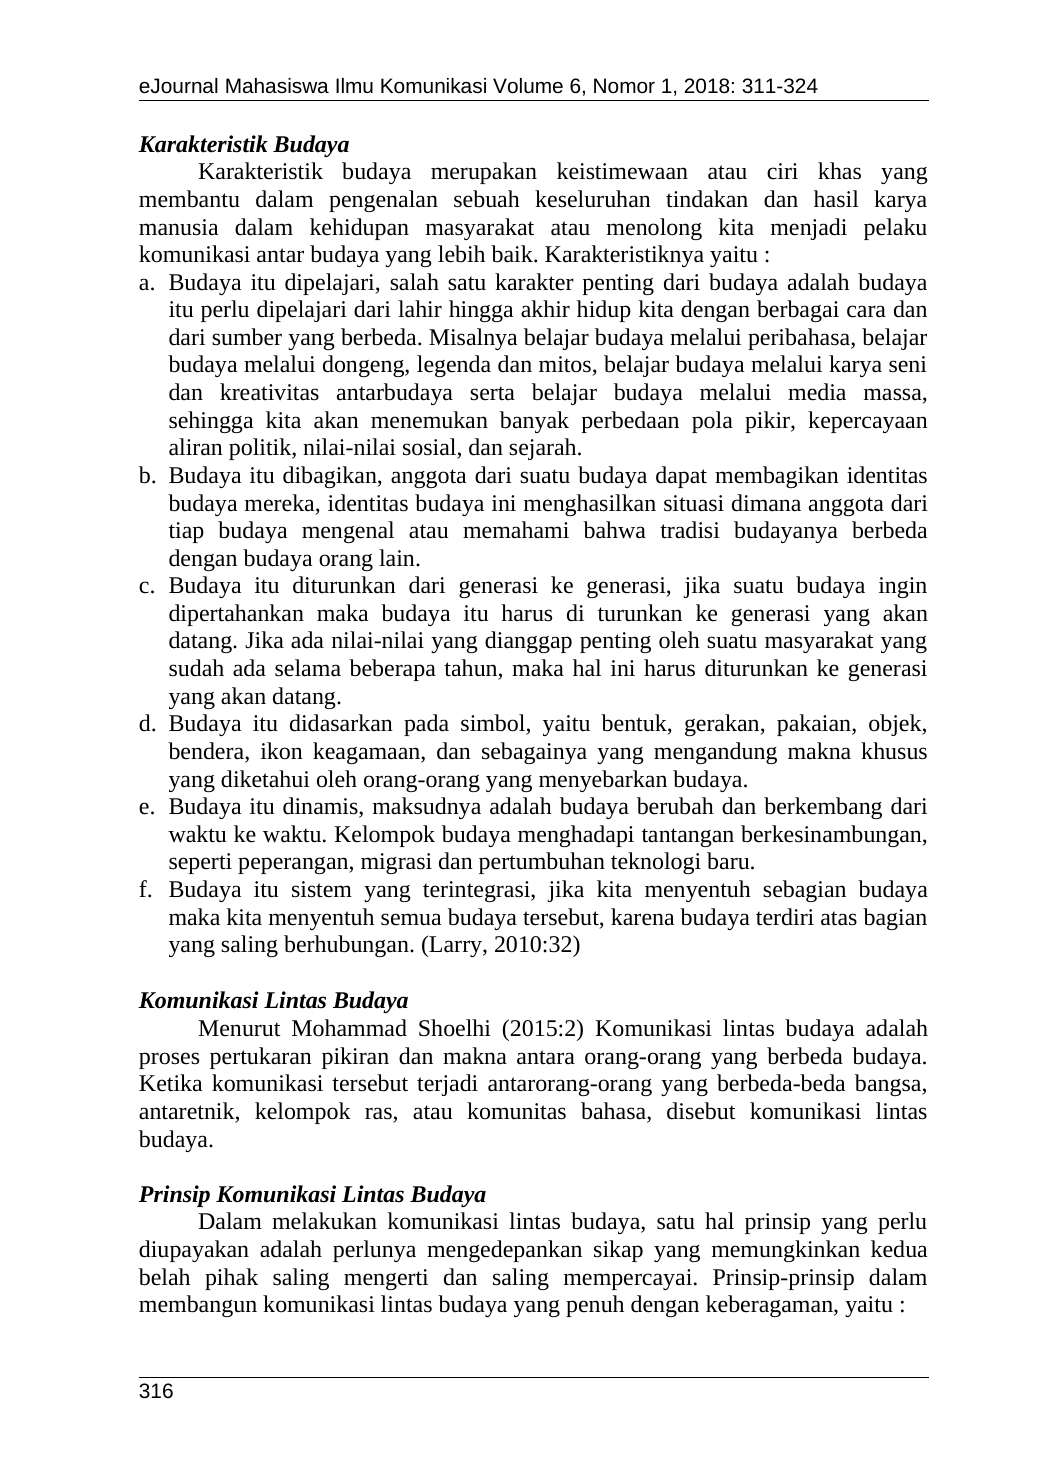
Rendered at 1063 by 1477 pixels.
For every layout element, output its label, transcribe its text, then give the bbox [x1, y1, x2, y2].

list Budaya itu dibagikan, anggota dari suatu budaya dapat membagikan identitas budaya mereka, identitas budaya ini menghasilkan situasi dimana anggota dari tiap budaya mengenal atau memahami bahwa tradisi budayanya berbeda dengan budaya orang lain. [139, 461, 929, 571]
list Budaya itu dipelajari, salah satu karakter penting dari budaya adalah budaya itu perlu dipelajari dari lahir hingga akhir hidup kita dengan berbagai cara dan dari sumber yang berbeda. Misalnya belajar budaya melalui peribahasa, belajar budaya melalui dongeng, legenda dan mitos, belajar budaya melalui karya seni dan kreativitas antarbudaya serta belajar budaya melalui media massa, sehingga kita akan menemukan banyak perbedaan pola pikir, kepercayaan aliran politik, nilai-nilai sosial, dan sejarah. [139, 268, 929, 461]
list Budaya itu sistem yang terintegrasi, jika kita menyentuh sebagian budaya maka kita menyentuh semua budaya tersebut, karena budaya terdiri atas bagian yang saling berhubungan. (Larry, 2010:32) [139, 875, 929, 958]
text Komunikasi Lintas Budaya [139, 987, 929, 1014]
list Budaya itu diturunkan dari generasi ke generasi, jika suatu budaya ingin dipertahankan maka budaya itu harus di turunkan ke generasi yang akan datang. Jika ada nilai-nilai yang dianggap penting oleh suatu masyarakat yang sudah ada selama beberapa tahun, maka hal ini harus diturunkan ke generasi yang akan datang. [139, 571, 929, 709]
list Karakteristik budaya merupakan keistimewaan atau ciri khas yang membantu dalam pengenalan sebuah keseluruhan tindakan dan hasil karya manusia dalam kehidupan masyarakat atau menolong kita menjadi pelaku komunikasi antar budaya yang lebih baik. Karakteristiknya yaitu : [139, 157, 929, 268]
text Menurut Mohammad Shoelhi (2015:2) Komunikasi lintas budaya adalah proses pertukaran pikiran dan makna antara orang-orang yang berbeda budaya. Ketika komunikasi tersebut terjadi antarorang-orang yang berbeda-beda bangsa, antaretnik, kelompok ras, atau komunitas bahasa, disebut komunikasi lintas budaya. [139, 1014, 929, 1152]
list Karakteristik Budaya [139, 130, 929, 157]
text Dalam melakukan komunikasi lintas budaya, satu hal prinsip yang perlu diupayakan adalah perlunya mengedepankan sikap yang memungkinkan kedua belah pihak saling mengerti dan saling mempercayai. Prinsip-prinsip dalam membangun komunikasi lintas budaya yang penuh dengan keberagaman, yaitu : [139, 1207, 929, 1318]
text Prinsip Komunikasi Lintas Budaya [139, 1180, 929, 1207]
list Budaya itu dinamis, maksudnya adalah budaya berubah dan berkembang dari waktu ke waktu. Kelompok budaya menghadapi tantangan berkesinambungan, seperti peperangan, migrasi dan pertumbuhan teknologi baru. [139, 792, 929, 875]
list Budaya itu didasarkan pada simbol, yaitu bentuk, gerakan, pakaian, objek, bendera, ikon keagamaan, dan sebagainya yang mengandung makna khusus yang diketahui oleh orang-orang yang menyebarkan budaya. [139, 709, 929, 792]
